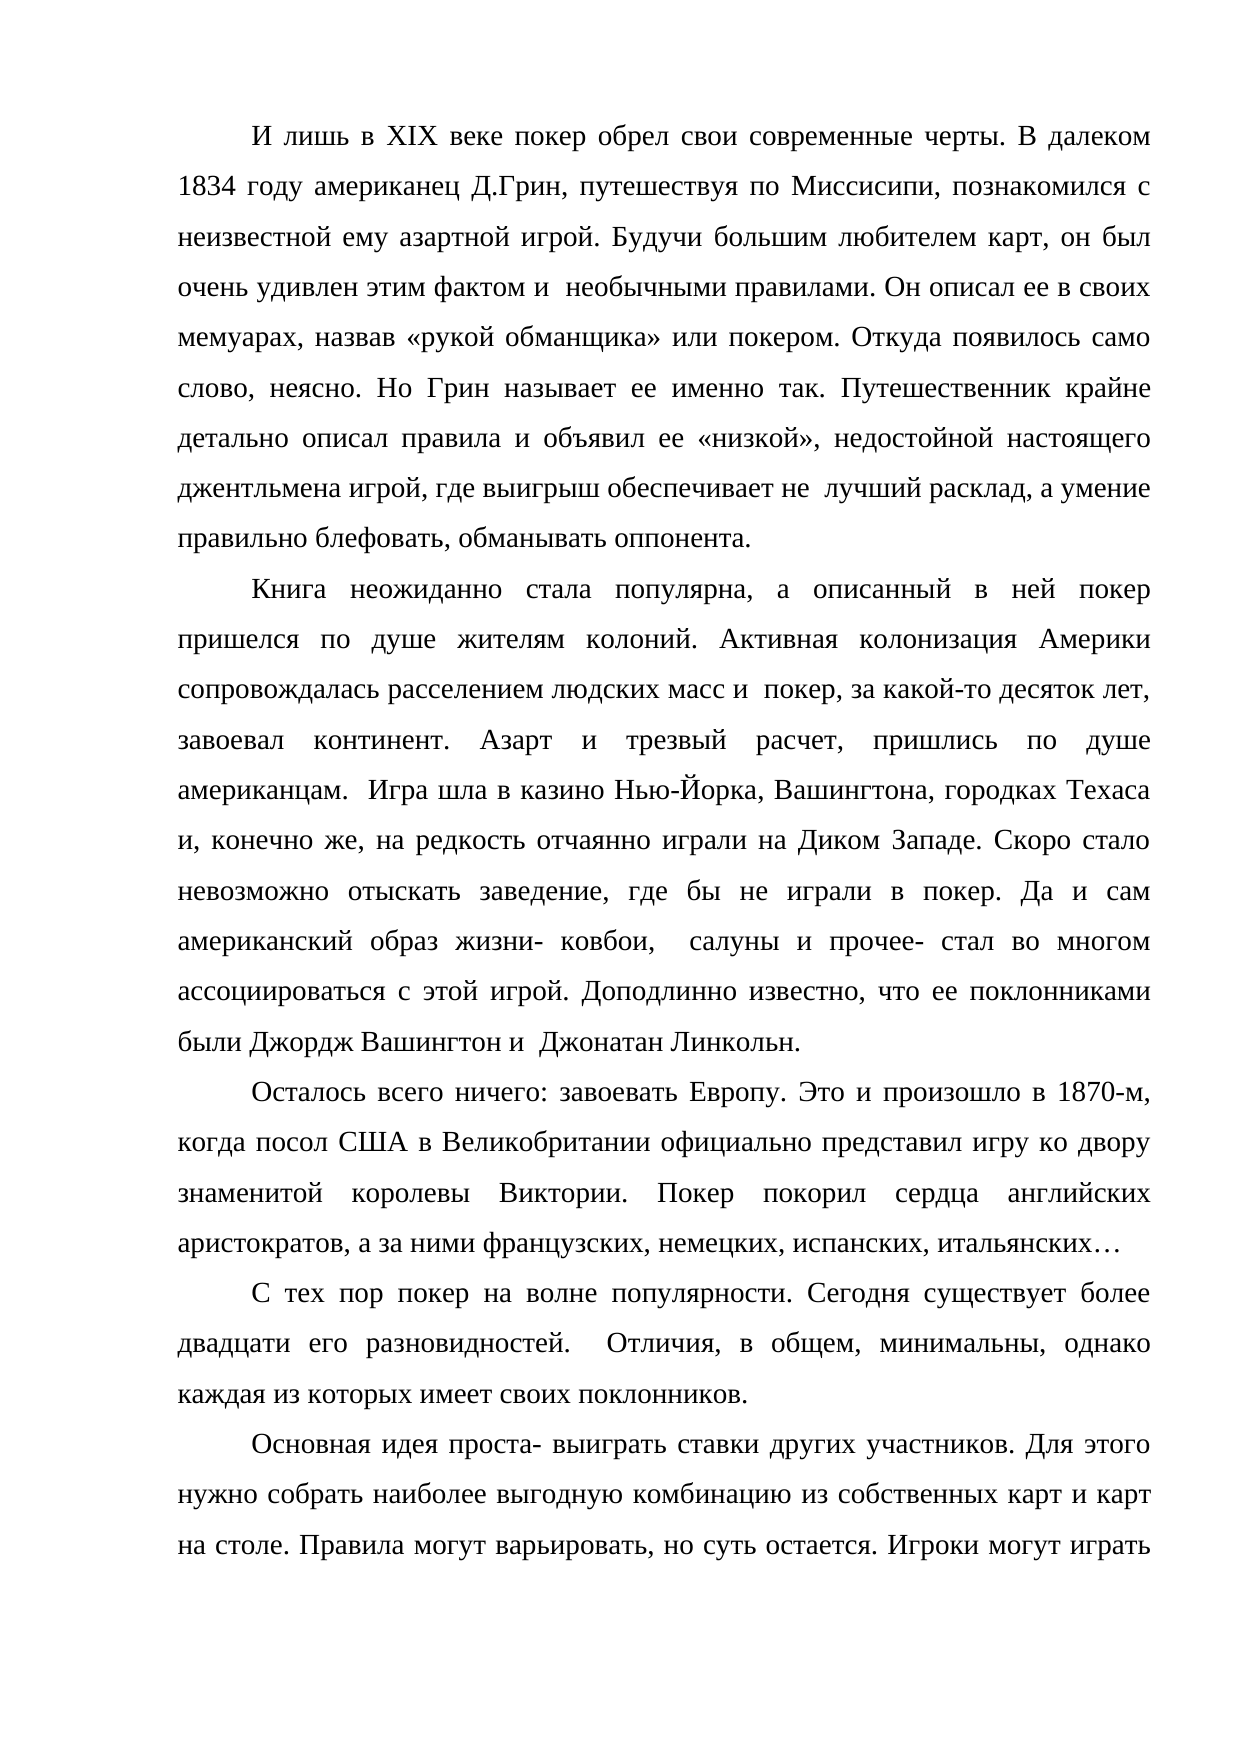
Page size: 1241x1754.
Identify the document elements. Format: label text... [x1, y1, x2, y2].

text С тех пор покер на волне популярности. Сегодня существует более двадцати его разновидностей. Отличия, в общем, минимальны, однако каждая из которых имеет своих поклонников. [177, 1275, 1152, 1409]
text И лишь в XIХ веке покер обрел свои современные черты. В далеком 1834 году американец Д.Грин, путешествуя по Миссисипи, познакомился с неизвестной ему азартной игрой. Будучи большим любителем карт, он был очень удивлен этим фактом и необычными правилами. Он описал ее в своих мемуарах, назвав «рукой обманщика» или покером. Откуда появилось само слово, неясно. Но Грин называет ее именно так. Путешественник крайне детально описал правила и объявил ее «низкой», недостойной настоящего джентльмена игрой, где выигрыш обеспечивает не лучший расклад, а умение правильно блефовать, обманывать оппонента. [177, 118, 1152, 554]
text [177, 1426, 1152, 1560]
text Книга неожиданно стала популярна, а описанный в ней покер пришелся по душе жителям колоний. Активная колонизация Америки сопровождалась расселением людских масс и покер, за какой-то десяток лет, завоевал континент. Азарт и трезвый расчет, пришлись по душе американцам. Игра шла в казино Нью-Йорка, Вашингтона, городках Техаса и, конечно же, на редкость отчаянно играли на Диком Западе. Скоро стало невозможно отыскать заведение, где бы не играли в покер. Да и сам американский образ жизни- ковбои, салуны и прочее- стал во многом ассоциироваться с этой игрой. Доподлинно известно, что ее поклонниками были Джордж Вашингтон и Джонатан Линкольн. [177, 571, 1152, 1057]
text Осталось всего ничего: завоевать Европу. Это и произошло в 1870-м, когда посол США в Великобритании официально представил игру ко двору знаменитой королевы Виктории. Покер покорил сердца английских аристократов, а за ними французских, немецких, испанских, итальянских… [177, 1074, 1152, 1258]
